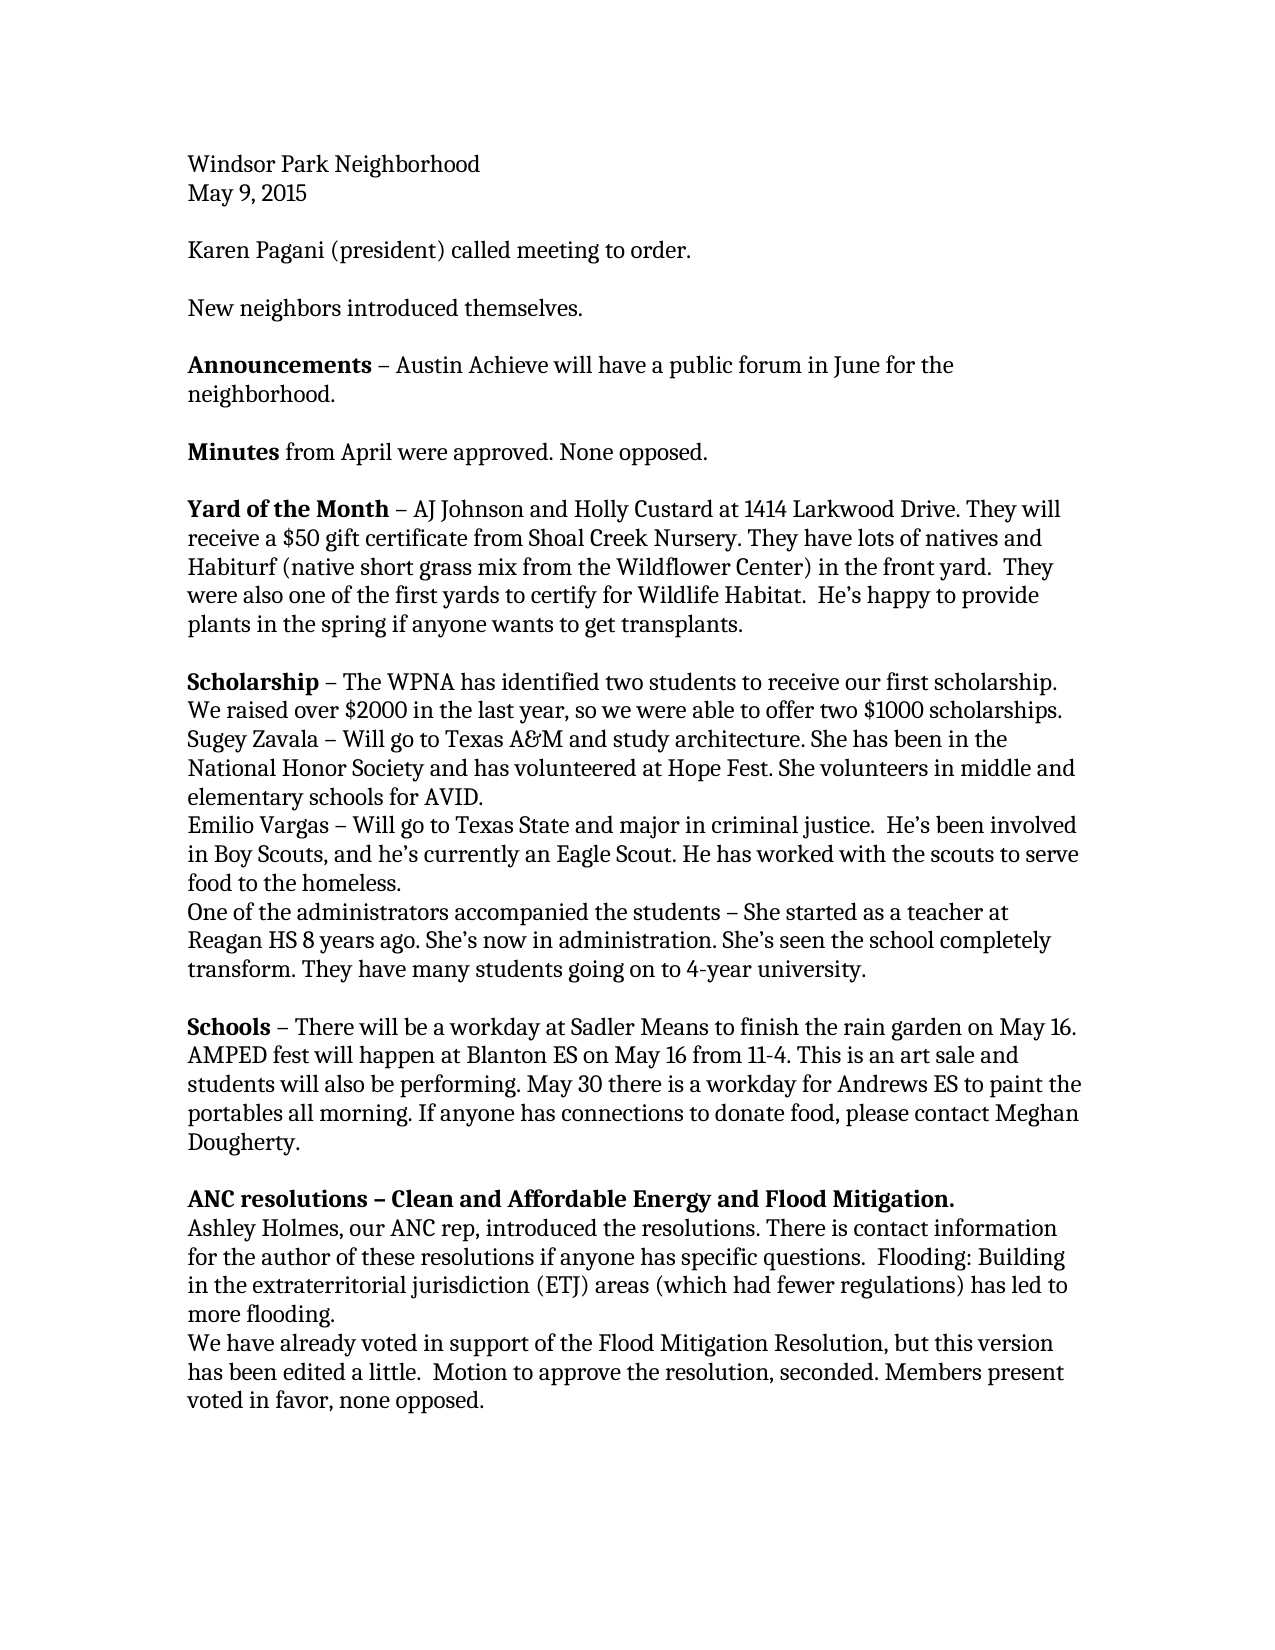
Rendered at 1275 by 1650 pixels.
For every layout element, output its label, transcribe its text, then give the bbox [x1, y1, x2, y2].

text Minutes from April were approved. None opposed. [187, 437, 1087, 466]
text Yard of the Month – AJ Johnson and Holly Custard at 1414 Larkwood Drive. They will receive a $50 gift certificate from Shoal Creek Nursery. They have lots of natives and Habiturf (native short grass mix from the Wildflower Center) in the front yard. They were also one of the first yards to certify for Wildlife Habitat. He’s happy to provide plants in the spring if anyone wants to get transplants. [187, 495, 1087, 639]
text Scholarship – The WPNA has identified two students to receive our first scholarship. We raised over $2000 in the last year, so we were able to offer two $1000 scholarships. [187, 667, 1087, 725]
text New neighbors introduced themselves. [187, 294, 1087, 322]
text We have already voted in support of the Flood Mitigation Resolution, but this version has been edited a little. Motion to approve the resolution, seconded. Members present voted in favor, none opposed. [187, 1329, 1087, 1415]
text Ashley Holmes, our ANC rep, introduced the resolutions. There is contact information for the author of these resolutions if anyone has specific questions. Flooding: Building in the extraterritorial jurisdiction (ETJ) areas (which had fewer regulations) has led to more flooding. [187, 1214, 1087, 1329]
text Announcements – Austin Achieve will have a public forum in June for the neighborhood. [187, 351, 1087, 409]
text Karen Pagani (president) called meeting to order. [187, 236, 1087, 265]
text May 9, 2015 [187, 179, 1087, 207]
text Schools – There will be a workday at Sadler Means to finish the rain garden on May 16. AMPED fest will happen at Blanton ES on May 16 from 11-4. This is an art sale and students will also be performing. May 30 there is a workday for Andrews ES to paint the portables all morning. If anyone has connections to donate food, please contact Meghan Dougherty. [187, 1012, 1087, 1156]
text Emilio Vargas – Will go to Texas State and major in criminal justice. He’s been involved in Boy Scouts, and he’s currently an Eagle Scout. He has worked with the scouts to serve food to the homeless. [187, 811, 1087, 897]
text ANC resolutions – Clean and Affordable Energy and Flood Mitigation. [187, 1185, 1087, 1214]
text Sugey Zavala – Will go to Texas A&M and study architecture. She has been in the National Honor Society and has volunteered at Hope Fest. She volunteers in middle and elementary schools for AVID. [187, 725, 1087, 811]
text Windsor Park Neighborhood [187, 150, 1087, 179]
text One of the administrators accompanied the students – She started as a teacher at Reagan HS 8 years ago. She’s now in administration. She’s seen the school completely transform. They have many students going on to 4-year university. [187, 897, 1087, 984]
